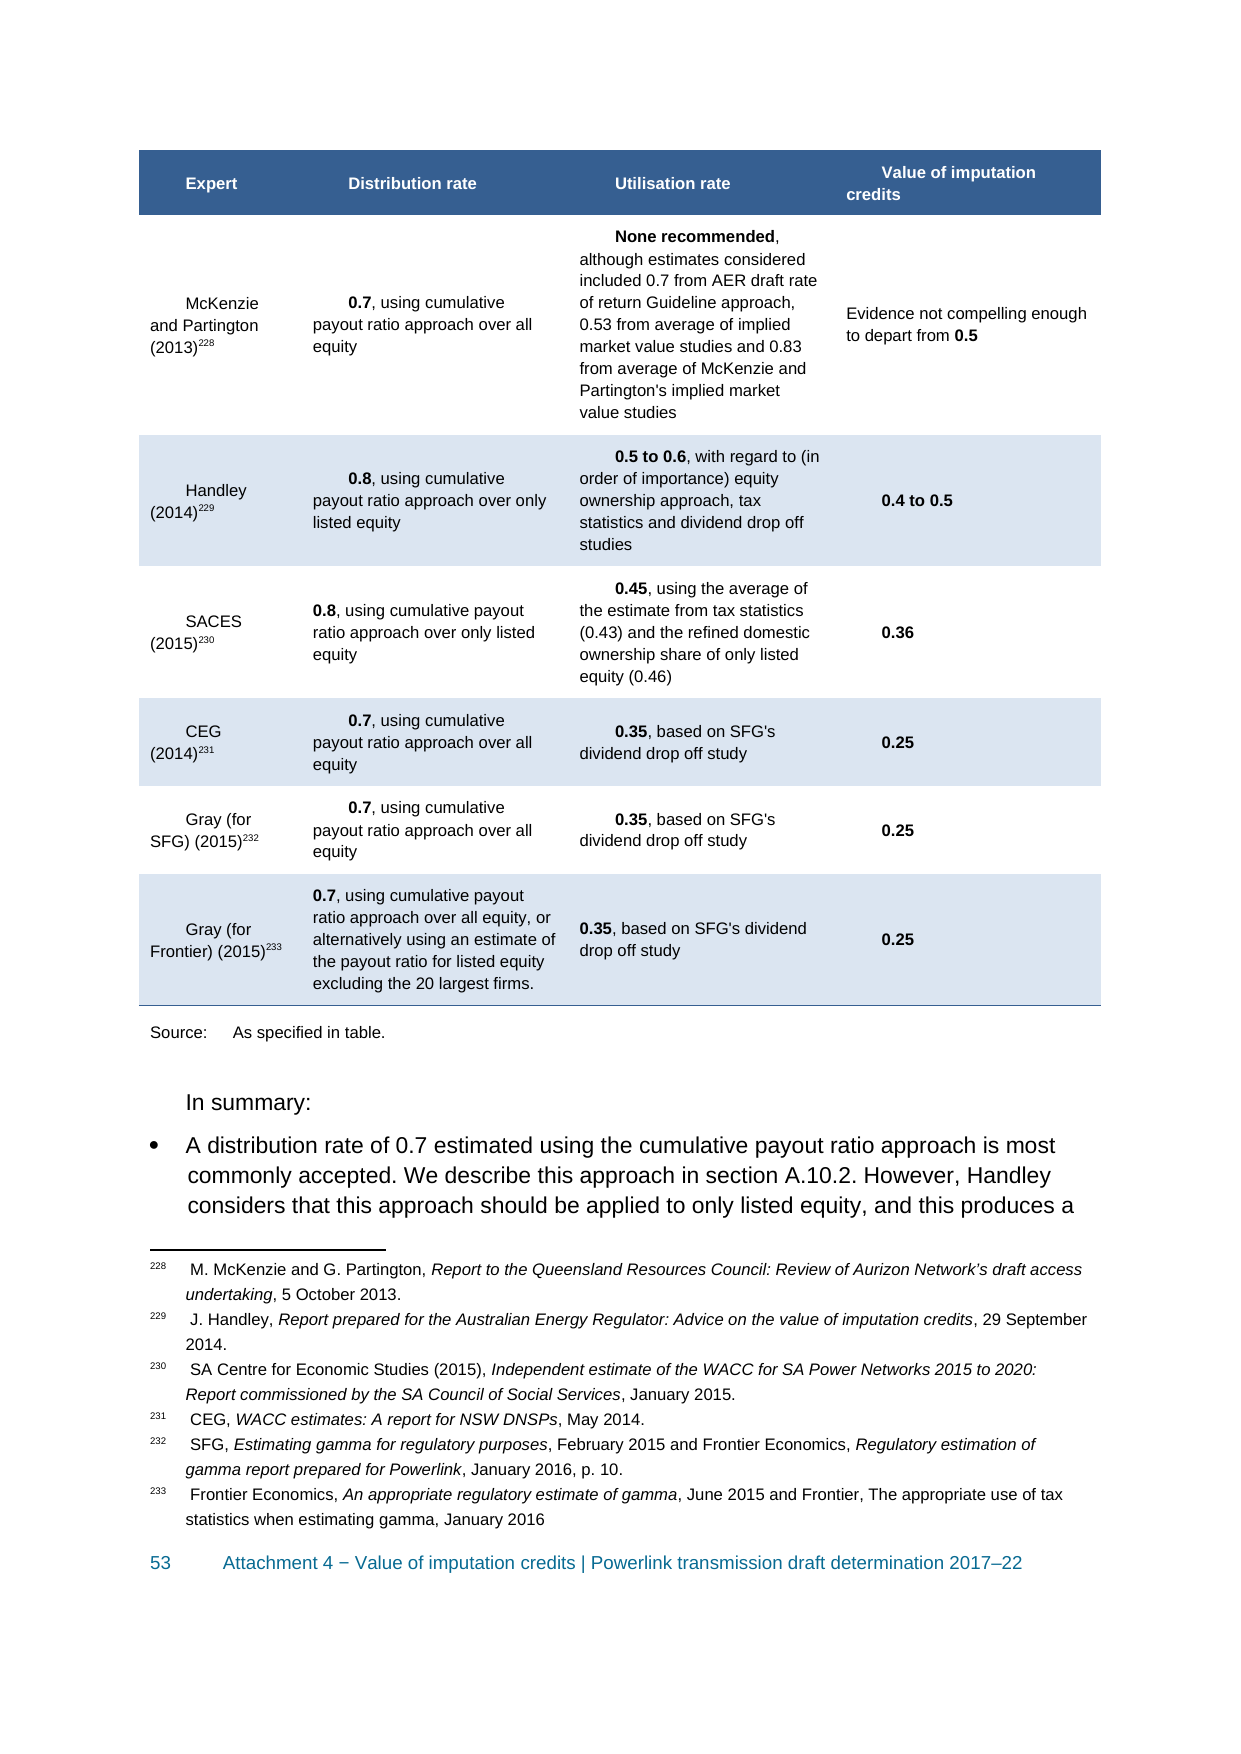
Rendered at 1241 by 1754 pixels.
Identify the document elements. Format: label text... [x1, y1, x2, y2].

table_cell 0.35, based on SFG's dividend drop off study [568, 874, 835, 1005]
table_cell Gray (for Frontier) (2015) [139, 874, 301, 1005]
table_cell CEG (2014) [139, 698, 301, 786]
table_cell 0.25 [835, 874, 1101, 1005]
table_cell 0.35, based on SFG's dividend drop off study [568, 698, 835, 786]
table_header Distribution rate [301, 150, 568, 215]
table_cell 0.45, using the average of the estimate from tax statistics (0.43) and the refined domestic ownership share of only listed equity (0.46) [568, 566, 835, 698]
table_cell 0.35, based on SFG's dividend drop off study [568, 786, 835, 874]
table_header Expert [139, 150, 301, 215]
table_cell 0.36 [835, 566, 1101, 698]
picture [433, 1559, 437, 1569]
table_cell 0.5 to 0.6, with regard to (in order of importance) equity ownership approach, tax statistics and dividend drop off studies [568, 435, 835, 566]
table_cell 0.7, using cumulative payout ratio approach over all equity [301, 215, 568, 434]
list In summary: [150, 1089, 1090, 1116]
table_cell 0.7, using cumulative payout ratio approach over all equity [301, 786, 568, 874]
table_cell 0.25 [835, 698, 1101, 786]
table_header Value of imputation credits [835, 150, 1101, 215]
table_cell 0.7, using cumulative payout ratio approach over all equity, or alternatively using an estimate of the payout ratio for listed equity excluding the 20 largest firms. [301, 874, 568, 1005]
text Source: As specified in table. [150, 1023, 1090, 1042]
table_cell 0.7, using cumulative payout ratio approach over all equity [301, 698, 568, 786]
table_cell None recommended, although estimates considered included 0.7 from AER draft rate of return Guideline approach, 0.53 from average of implied market value studies and 0.83 from average of McKenzie and Partington's implied market value studies [568, 215, 835, 434]
table_cell 0.8, using cumulative payout ratio approach over only listed equity [301, 435, 568, 566]
picture [934, 1559, 938, 1569]
table_cell SACES (2015) [139, 566, 301, 698]
table_cell 0.8, using cumulative payout ratio approach over only listed equity [301, 566, 568, 698]
list A distribution rate of 0.7 estimated using the cumulative payout ratio approach is most commonly accepted. We describe this approach in section A.10.2. However, Handley considers that this approach should be applied to only listed equity, and this produces a higher estimate of the distribution rate. The South Australian Centre for Economic Studies (SACES) accepts Handley's approach. Lally considers consistency between the distribution rate and utilisation rate is not essential (but nor is it precluded). Lally considers the best estimate of the distribution rate for a benchmark efficient entity is 0.83, calculated using the financial statements of the 20 largest ASX-listed companies. [150, 1132, 1090, 1219]
table_cell Evidence not compelling enough to depart from 0.5 [835, 215, 1101, 434]
table_cell 0.25 [835, 786, 1101, 874]
table_cell 0.4 to 0.5 [835, 435, 1101, 566]
table_cell Handley (2014) [139, 435, 301, 566]
table_cell Gray (for SFG) (2015) [139, 786, 301, 874]
table_header Utilisation rate [568, 150, 835, 215]
table_cell McKenzie and Partington (2013) [139, 215, 301, 434]
